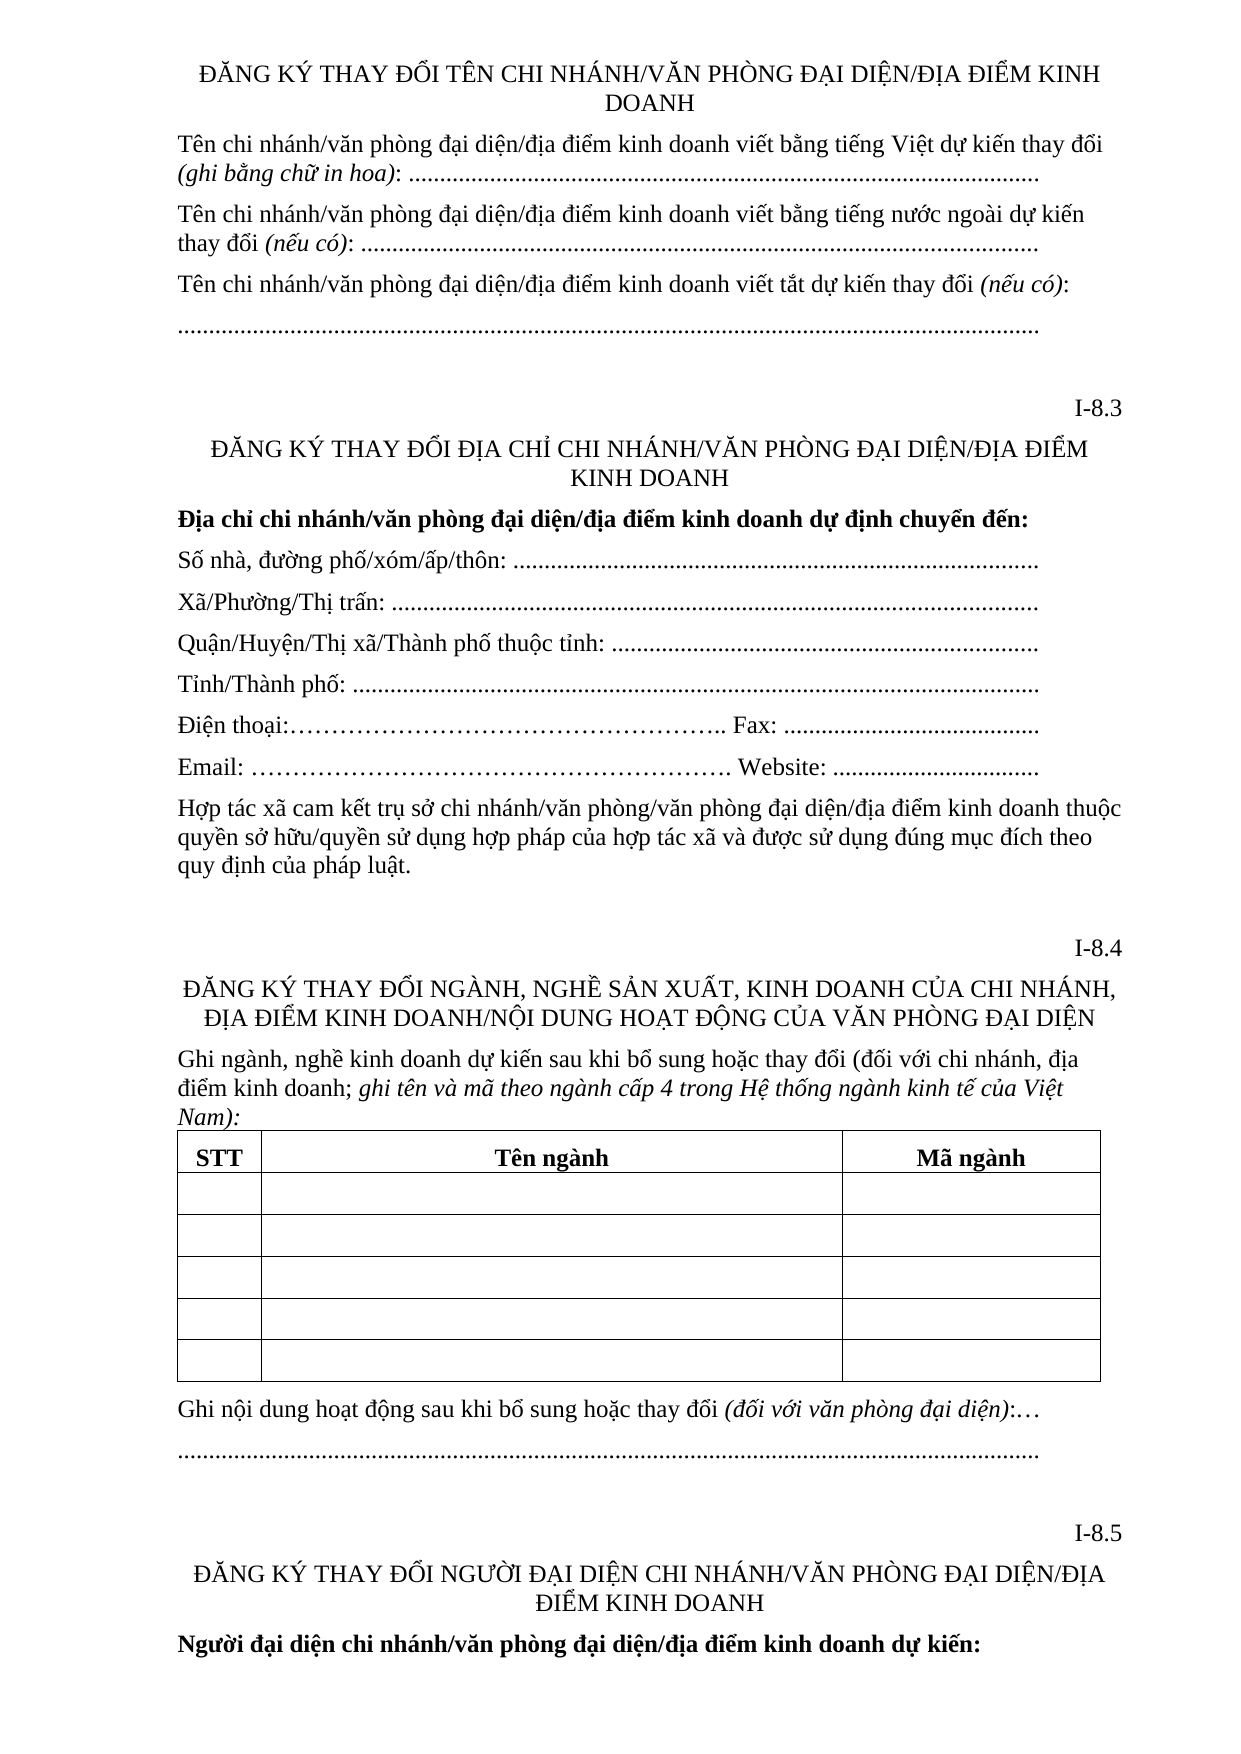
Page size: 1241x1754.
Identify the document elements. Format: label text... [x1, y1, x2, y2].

text I-8.4 [177, 933, 1122, 962]
table_header Mã ngành [843, 1131, 1100, 1172]
table_cell [843, 1215, 1100, 1256]
table_cell [262, 1257, 842, 1297]
text Địa chỉ chi nhánh/văn phòng đại diện/địa điểm kinh doanh dự định chuyển đến: [177, 504, 1122, 533]
table_cell [843, 1299, 1100, 1339]
text Ghi ngành, nghề kinh doanh dự kiến sau khi bổ sung hoặc thay đổi (đối với chi nhánh, địa điểm kinh doanh; ghi tên và mã theo ngành cấp 4 trong Hệ thống ngành kinh tế của Việt Nam): [177, 1044, 1122, 1130]
text Email: …………………………………………………. Website: [177, 752, 1122, 780]
text I-8.5 [177, 1518, 1122, 1546]
table_cell [178, 1215, 261, 1256]
table_cell [178, 1340, 261, 1381]
table_cell [262, 1173, 842, 1214]
table_cell [262, 1299, 842, 1339]
table_cell [843, 1340, 1100, 1381]
text Số nhà, đường phố/xóm/ấp/thôn: [177, 545, 1122, 574]
table_cell [178, 1257, 261, 1297]
table_cell [178, 1299, 261, 1339]
text Điện thoại:…………………………………………….. Fax: [177, 710, 1122, 739]
text Quận/Huyện/Thị xã/Thành phố thuộc tỉnh: [177, 628, 1122, 657]
table_header STT [178, 1131, 261, 1172]
table_cell [843, 1257, 1100, 1297]
text Tên chi nhánh/văn phòng đại diện/địa điểm kinh doanh viết tắt dự kiến thay đổi (nếu có): [177, 269, 1122, 298]
table_header Tên ngành [262, 1131, 842, 1172]
text Người đại diện chi nhánh/văn phòng đại diện/địa điểm kinh doanh dự kiến: [177, 1629, 1122, 1658]
text I-8.3 [177, 393, 1122, 422]
text Hợp tác xã cam kết trụ sở chi nhánh/văn phòng/văn phòng đại diện/địa điểm kinh doanh thuộc quyền sở hữu/quyền sử dụng hợp pháp của hợp tác xã và được sử dụng đúng mục đích theo quy định của pháp luật. [177, 793, 1122, 879]
text ĐĂNG KÝ THAY ĐỔI TÊN CHI NHÁNH/VĂN PHÒNG ĐẠI DIỆN/ĐỊA ĐIỂM KINH DOANH [177, 59, 1122, 117]
table_cell [843, 1173, 1100, 1214]
table_cell [178, 1173, 261, 1214]
text Ghi nội dung hoạt động sau khi bổ sung hoặc thay đổi (đối với văn phòng đại diện): [177, 1394, 1122, 1423]
text Tên chi nhánh/văn phòng đại diện/địa điểm kinh doanh viết bằng tiếng nước ngoài dự kiến thay đổi (nếu có): [177, 199, 1122, 257]
table_cell [262, 1215, 842, 1256]
table_cell [262, 1340, 842, 1381]
text Tỉnh/Thành phố: [177, 669, 1122, 698]
text Tên chi nhánh/văn phòng đại diện/địa điểm kinh doanh viết bằng tiếng Việt dự kiến thay đổi (ghi bằng chữ in hoa): [177, 129, 1122, 187]
text Xã/Phường/Thị trấn: [177, 587, 1122, 615]
text ĐĂNG KÝ THAY ĐỔI NGÀNH, NGHỀ SẢN XUẤT, KINH DOANH CỦA CHI NHÁNH, ĐỊA ĐIỂM KINH DOANH/NỘI DUNG HOẠT ĐỘNG CỦA VĂN PHÒNG ĐẠI DIỆN [177, 974, 1122, 1032]
text ĐĂNG KÝ THAY ĐỔI ĐỊA CHỈ CHI NHÁNH/VĂN PHÒNG ĐẠI DIỆN/ĐỊA ĐIỂM KINH DOANH [177, 434, 1122, 492]
text ĐĂNG KÝ THAY ĐỔI NGƯỜI ĐẠI DIỆN CHI NHÁNH/VĂN PHÒNG ĐẠI DIỆN/ĐỊA ĐIỂM KINH DOANH [177, 1559, 1122, 1616]
